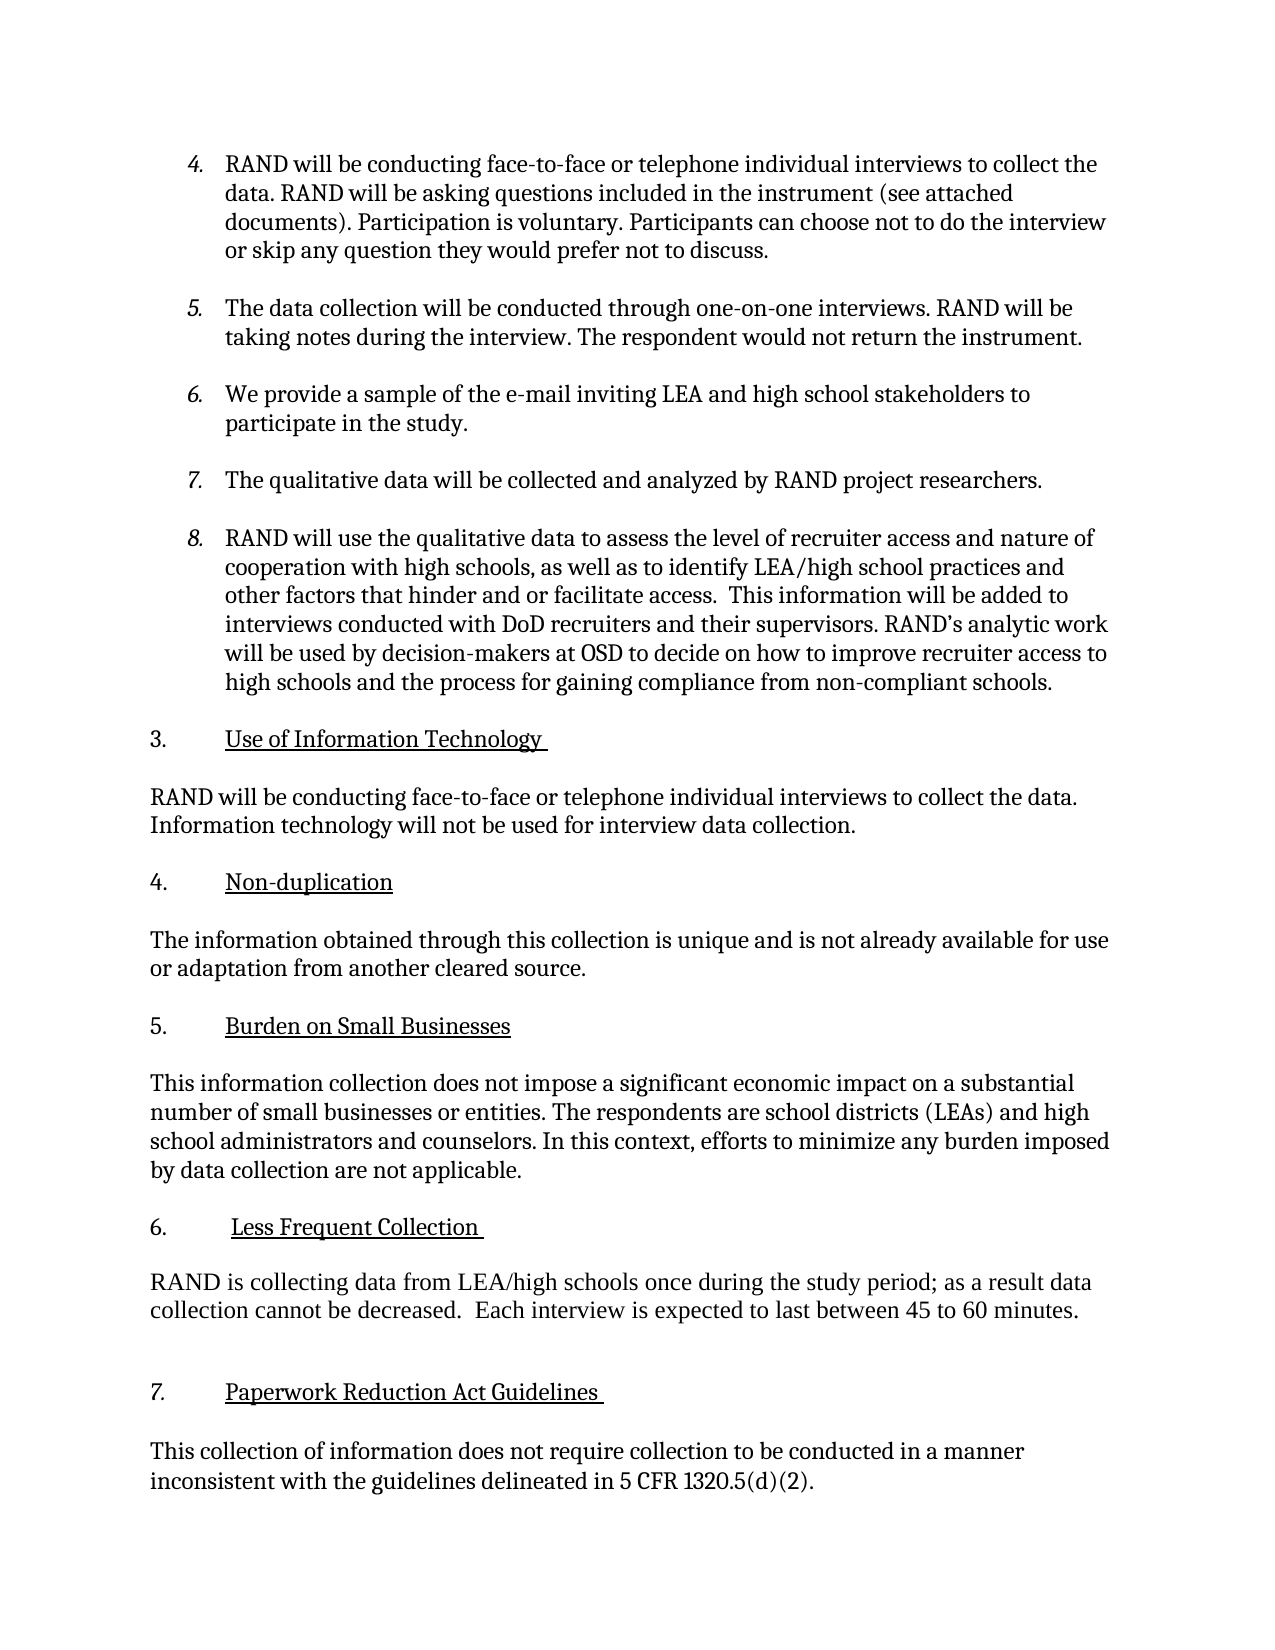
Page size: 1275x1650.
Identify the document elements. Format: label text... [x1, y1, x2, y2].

text RAND is collecting data from LEA/high schools once during the study period; as a result data collection cannot be decreased. Each interview is expected to last between 45 to 60 minutes. [150, 1267, 1125, 1324]
list RAND will use the qualitative data to assess the level of recruiter access and nature of cooperation with high schools, as well as to identify LEA/high school practices and other factors that hinder and or facilitate access. This information will be added to interviews conducted with DoD recruiters and their supervisors. RAND’s analytic work will be used by decision-makers at OSD to decide on how to improve recruiter access to high schools and the process for gaining compliance from non-compliant schools. [187, 524, 1125, 696]
text The information obtained through this collection is unique and is not already available for use or adaptation from another cleared source. [150, 926, 1125, 983]
text 4. Non-duplication [150, 868, 1125, 897]
list The data collection will be conducted through one-on-one interviews. RAND will be taking notes during the interview. The respondent would not return the instrument. [187, 294, 1125, 351]
list The qualitative data will be collected and analyzed by RAND project researchers. [187, 466, 1125, 495]
text 5. Burden on Small Businesses [150, 1012, 1125, 1041]
list RAND will be conducting face-to-face or telephone individual interviews to collect the data. RAND will be asking questions included in the instrument (see attached documents). Participation is voluntary. Participants can choose not to do the interview or skip any question they would prefer not to discuss. [187, 150, 1125, 265]
text This information collection does not impose a significant economic impact on a substantial number of small businesses or entities. The respondents are school districts (LEAs) and high school administrators and counselors. In this context, efforts to minimize any burden imposed by data collection are not applicable. [150, 1069, 1125, 1184]
text 7. Paperwork Reduction Act Guidelines [150, 1378, 1125, 1407]
text 6. Less Frequent Collection [150, 1213, 1125, 1242]
text 3. Use of Information Technology [150, 725, 1125, 754]
list We provide a sample of the e-mail inviting LEA and high school stakeholders to participate in the study. [187, 380, 1125, 437]
text This collection of information does not require collection to be conducted in a manner inconsistent with the guidelines delineated in 5 CFR 1320.5(d)(2). [150, 1436, 1125, 1496]
text RAND will be conducting face-to-face or telephone individual interviews to collect the data. Information technology will not be used for interview data collection. [150, 782, 1125, 840]
